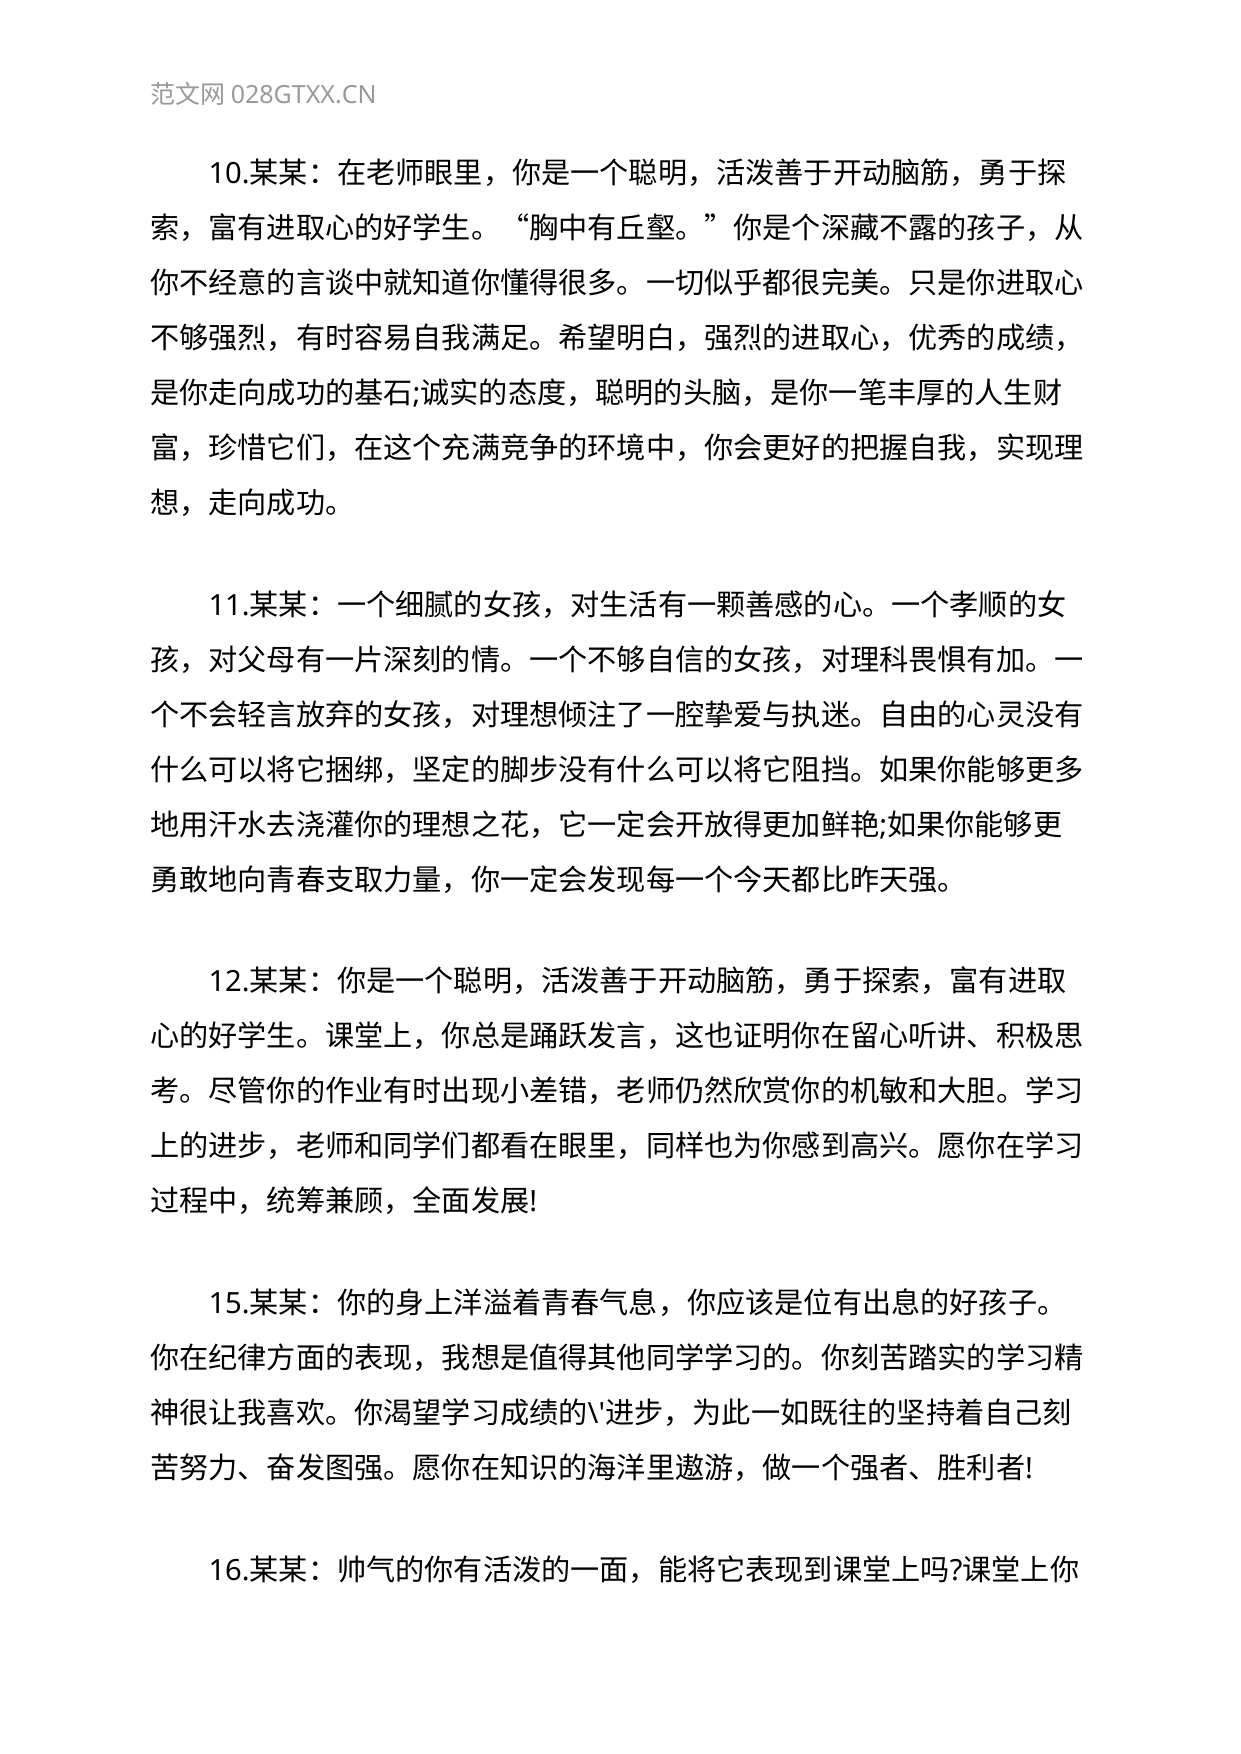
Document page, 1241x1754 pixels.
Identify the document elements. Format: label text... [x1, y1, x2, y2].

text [150, 1546, 1090, 1589]
text 11.某某：一个细腻的女孩，对生活有一颗善感的心。一个孝顺的女孩，对父母有一片深刻的情。一个不够自信的女孩，对理科畏惧有加。一个不会轻言放弃的女孩，对理想倾注了一腔挚爱与执迷。自由的心灵没有什么可以将它捆绑，坚定的脚步没有什么可以将它阻挡。如果你能够更多地用汗水去浇灌你的理想之花，它一定会开放得更加鲜艳;如果你能够更勇敢地向青春支取力量，你一定会发现每一个今天都比昨天强。 [150, 581, 1090, 898]
text 10.某某：在老师眼里，你是一个聪明，活泼善于开动脑筋，勇于探索，富有进取心的好学生。“胸中有丘壑。”你是个深藏不露的孩子，从你不经意的言谈中就知道你懂得很多。一切似乎都很完美。只是你进取心不够强烈，有时容易自我满足。希望明白，强烈的进取心，优秀的成绩，是你走向成功的基石;诚实的态度，聪明的头脑，是你一笔丰厚的人生财富，珍惜它们，在这个充满竞争的环境中，你会更好的把握自我，实现理想，走向成功。 [150, 150, 1090, 522]
text 12.某某：你是一个聪明，活泼善于开动脑筋，勇于探索，富有进取心的好学生。课堂上，你总是踊跃发言，这也证明你在留心听讲、积极思考。尽管你的作业有时出现小差错，老师仍然欣赏你的机敏和大胆。学习上的进步，老师和同学们都看在眼里，同样也为你感到高兴。愿你在学习过程中，统筹兼顾，全面发展! [150, 958, 1090, 1220]
text 15.某某：你的身上洋溢着青春气息，你应该是位有出息的好孩子。你在纪律方面的表现，我想是值得其他同学学习的。你刻苦踏实的学习精神很让我喜欢。你渴望学习成绩的\'进步，为此一如既往的坚持着自己刻苦努力、奋发图强。愿你在知识的海洋里遨游，做一个强者、胜利者! [150, 1279, 1090, 1487]
